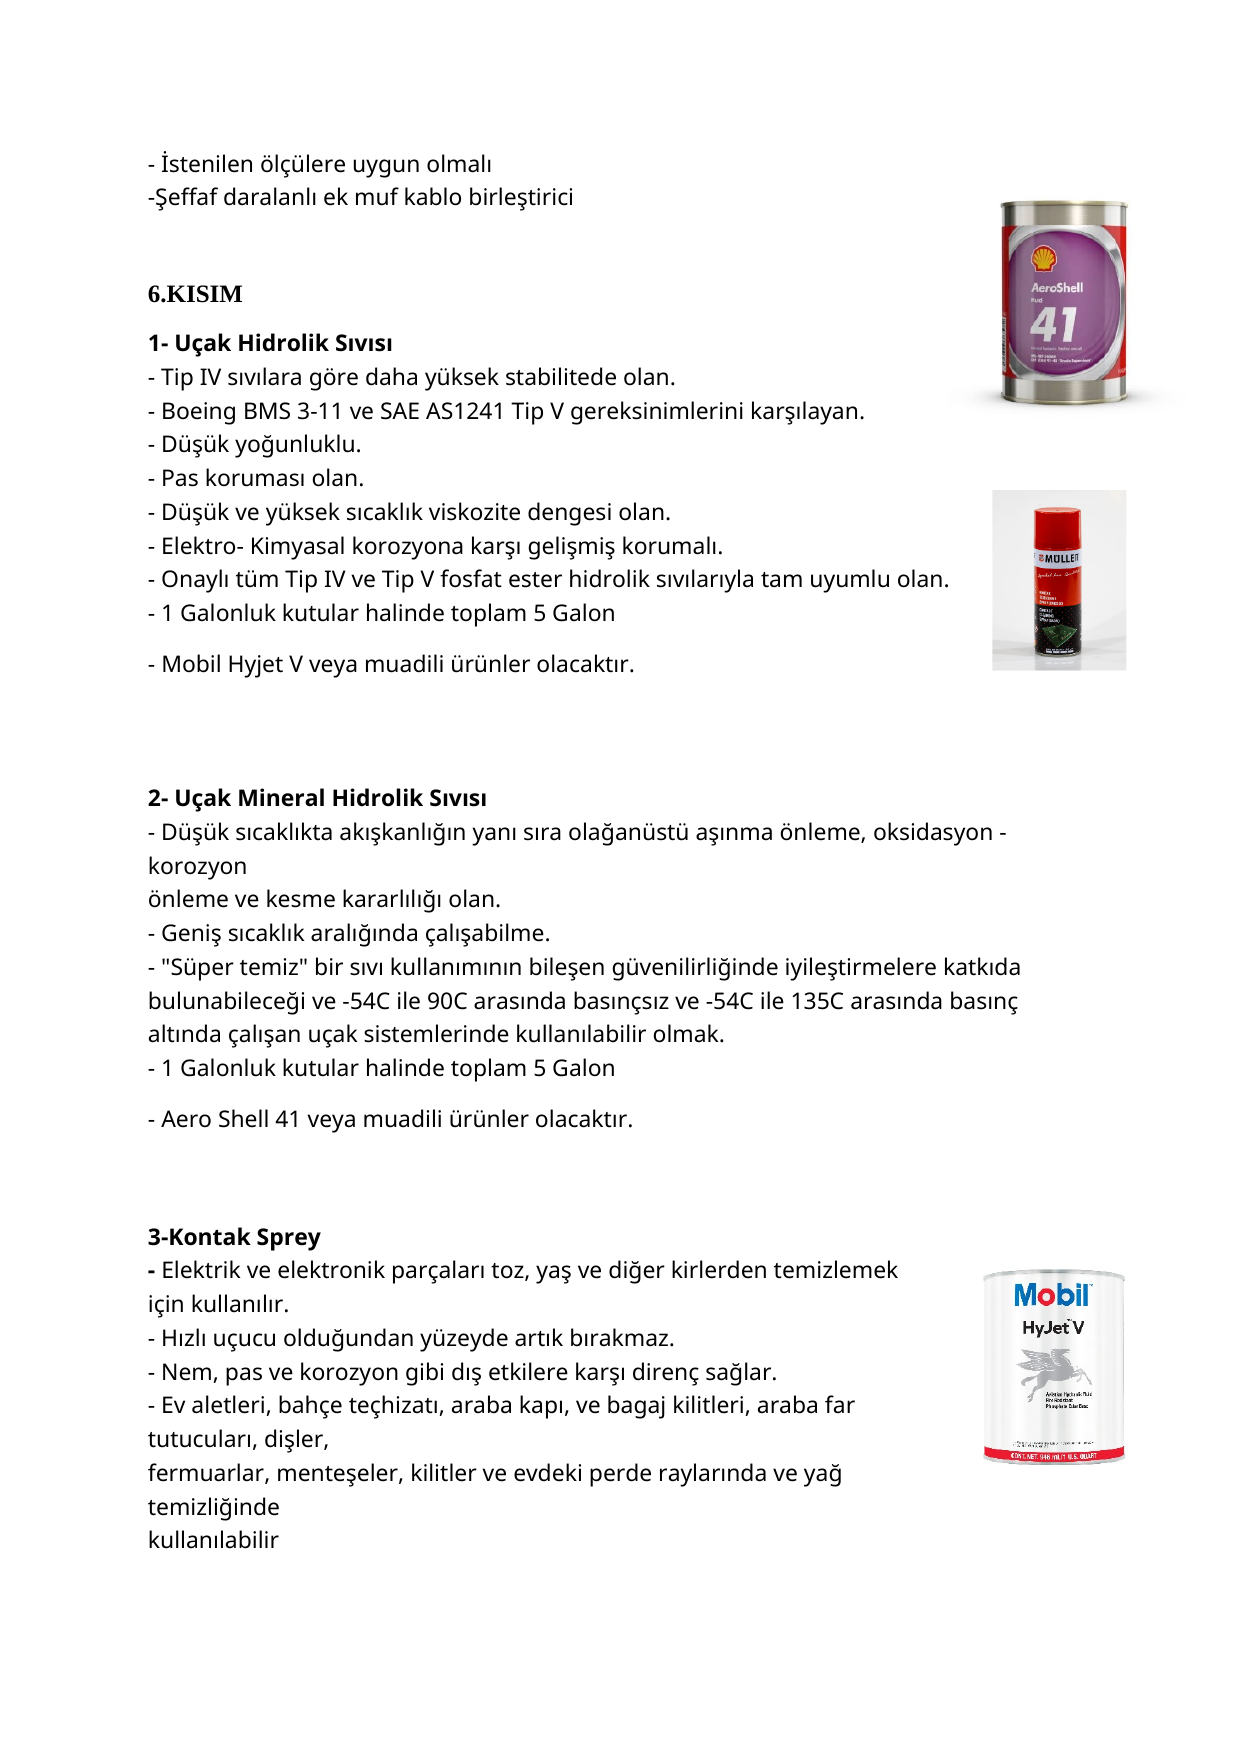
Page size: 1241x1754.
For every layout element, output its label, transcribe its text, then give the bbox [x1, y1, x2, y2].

text 2- Uçak Mineral Hidrolik Sıvısı - Düşük sıcaklıkta akışkanlığın yanı sıra olağanüstü aşınma önleme, oksidasyon - korozyon önleme ve kesme kararlılığı olan. - Geniş sıcaklık aralığında çalışabilme. - "Süper temiz" bir sıvı kullanımının bileşen güvenilirliğinde iyileştirmelere katkıda bulunabileceği ve -54C ile 90C arasında basınçsız ve -54C ile 135C arasında basınç altında çalışan uçak sistemlerinde kullanılabilir olmak. - 1 Galonluk kutular halinde toplam 5 Galon [148, 748, 1093, 1083]
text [148, 1187, 1093, 1556]
text - Mobil Hyjet V veya muadili ürünler olacaktır. [148, 648, 1093, 679]
text - Aero Shell 41 veya muadili ürünler olacaktır. [148, 1103, 1093, 1168]
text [148, 148, 1093, 213]
picture [992, 484, 1127, 676]
picture [946, 184, 1186, 424]
picture [960, 1251, 1147, 1484]
text 1- Uçak Hidrolik Sıvısı - Tip IV sıvılara göre daha yüksek stabilitede olan. - Boeing BMS 3-11 ve SAE AS1241 Tip V gereksinimlerini karşılayan. - Düşük yoğunluklu. - Pas koruması olan. - Düşük ve yüksek sıcaklık viskozite dengesi olan. - Elektro- Kimyasal korozyona karşı gelişmiş korumalı. - Onaylı tüm Tip IV ve Tip V fosfat ester hidrolik sıvılarıyla tam uyumlu olan. - 1 Galonluk kutular halinde toplam 5 Galon [148, 327, 1093, 628]
text 6.KISIM [148, 279, 946, 308]
